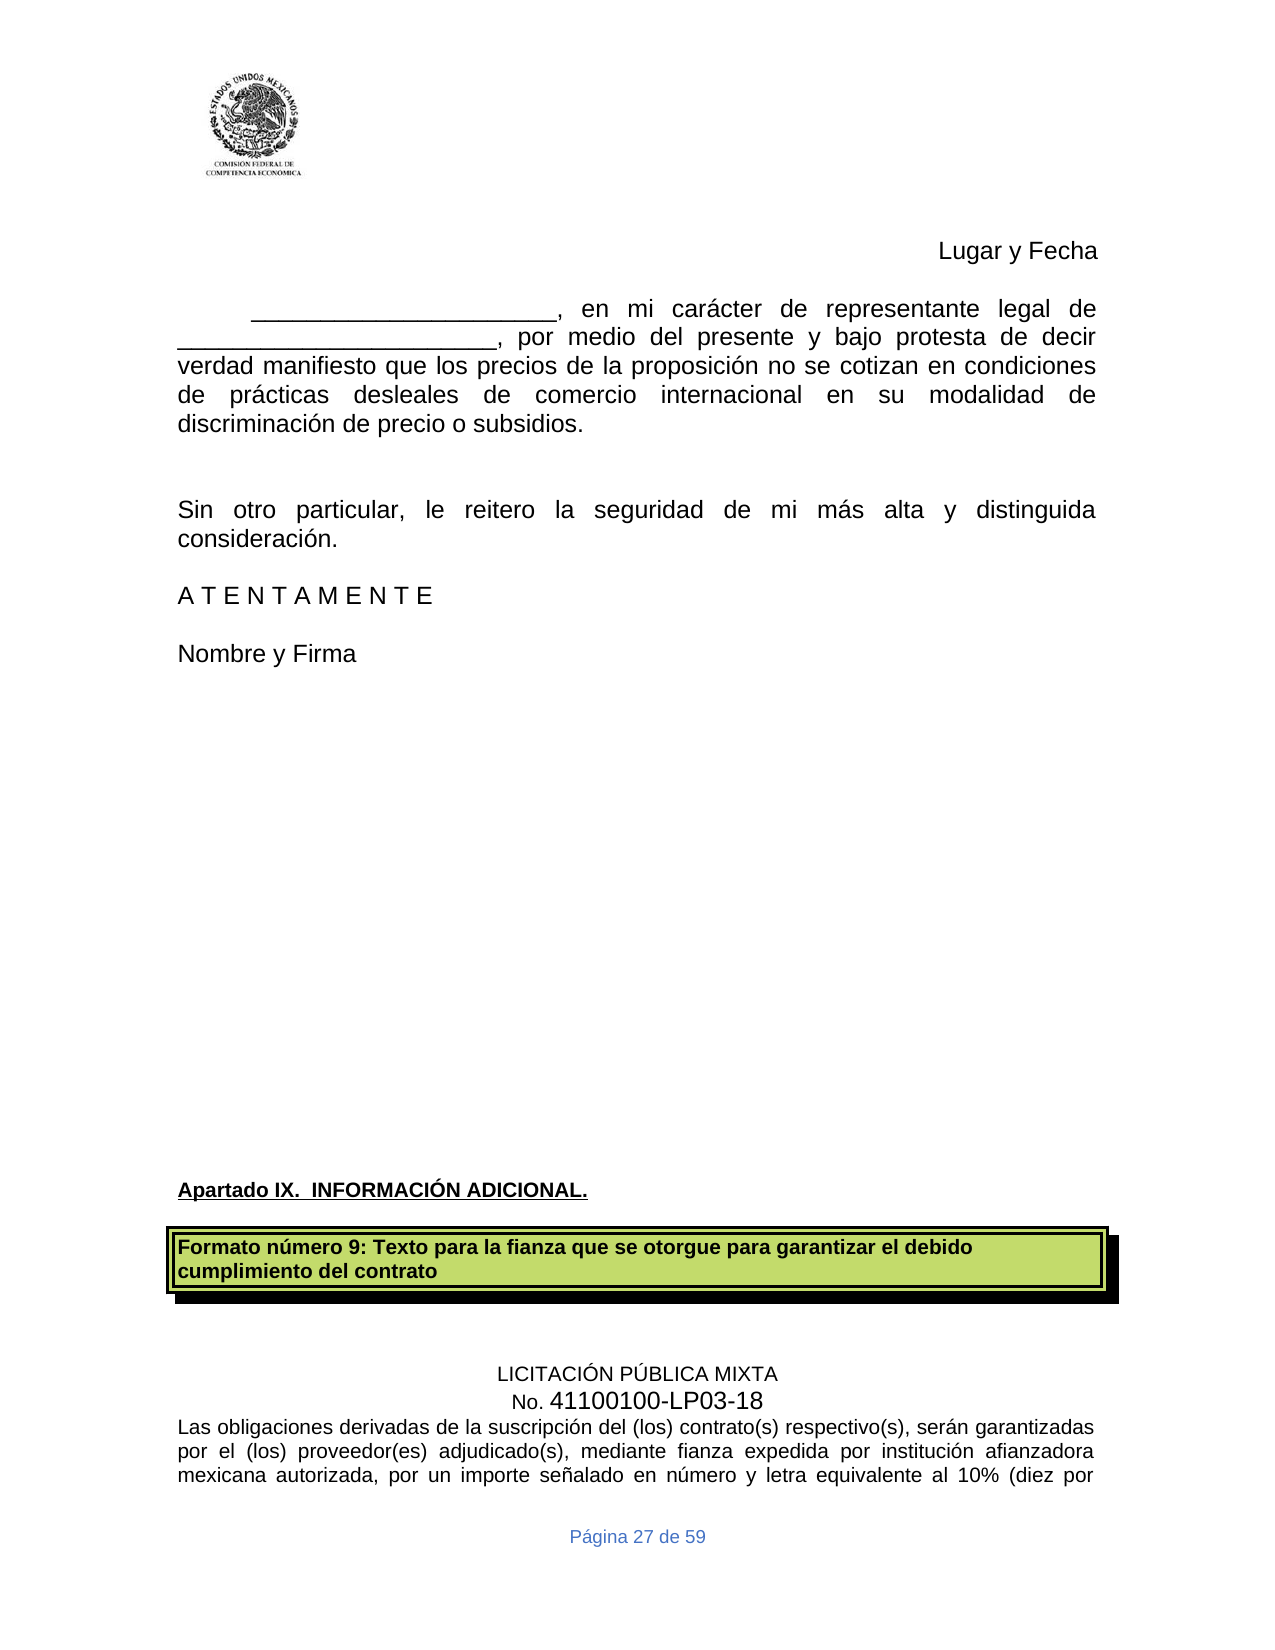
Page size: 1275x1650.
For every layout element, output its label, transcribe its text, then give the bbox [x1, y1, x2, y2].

text No. 41100100-LP03-18 [177, 1386, 1098, 1414]
text LICITACIÓN PÚBLICA MIXTA [177, 1362, 1098, 1386]
text Nombre y Firma [177, 639, 1098, 667]
text Sin otro particular, le reitero la seguridad de mi más alta y distinguida consideración. [177, 495, 1098, 552]
text A T E N T A M E N T E [177, 581, 1098, 610]
text ______________________, en mi carácter de representante legal de _______________________, por medio del presente y bajo protesta de decir verdad manifiesto que los precios de la proposición no se cotizan en condiciones de prácticas desleales de comercio internacional en su modalidad de discriminación de precio o subsidios. [177, 294, 1098, 437]
text Apartado IX. INFORMACIÓN ADICIONAL. [177, 1178, 1098, 1202]
picture [188, 73, 322, 179]
text Lugar y Fecha [177, 236, 1098, 265]
text Formato número 9: Texto para la fianza que se otorgue para garantizar el debido cumplimiento del contrato [169, 1229, 1106, 1291]
